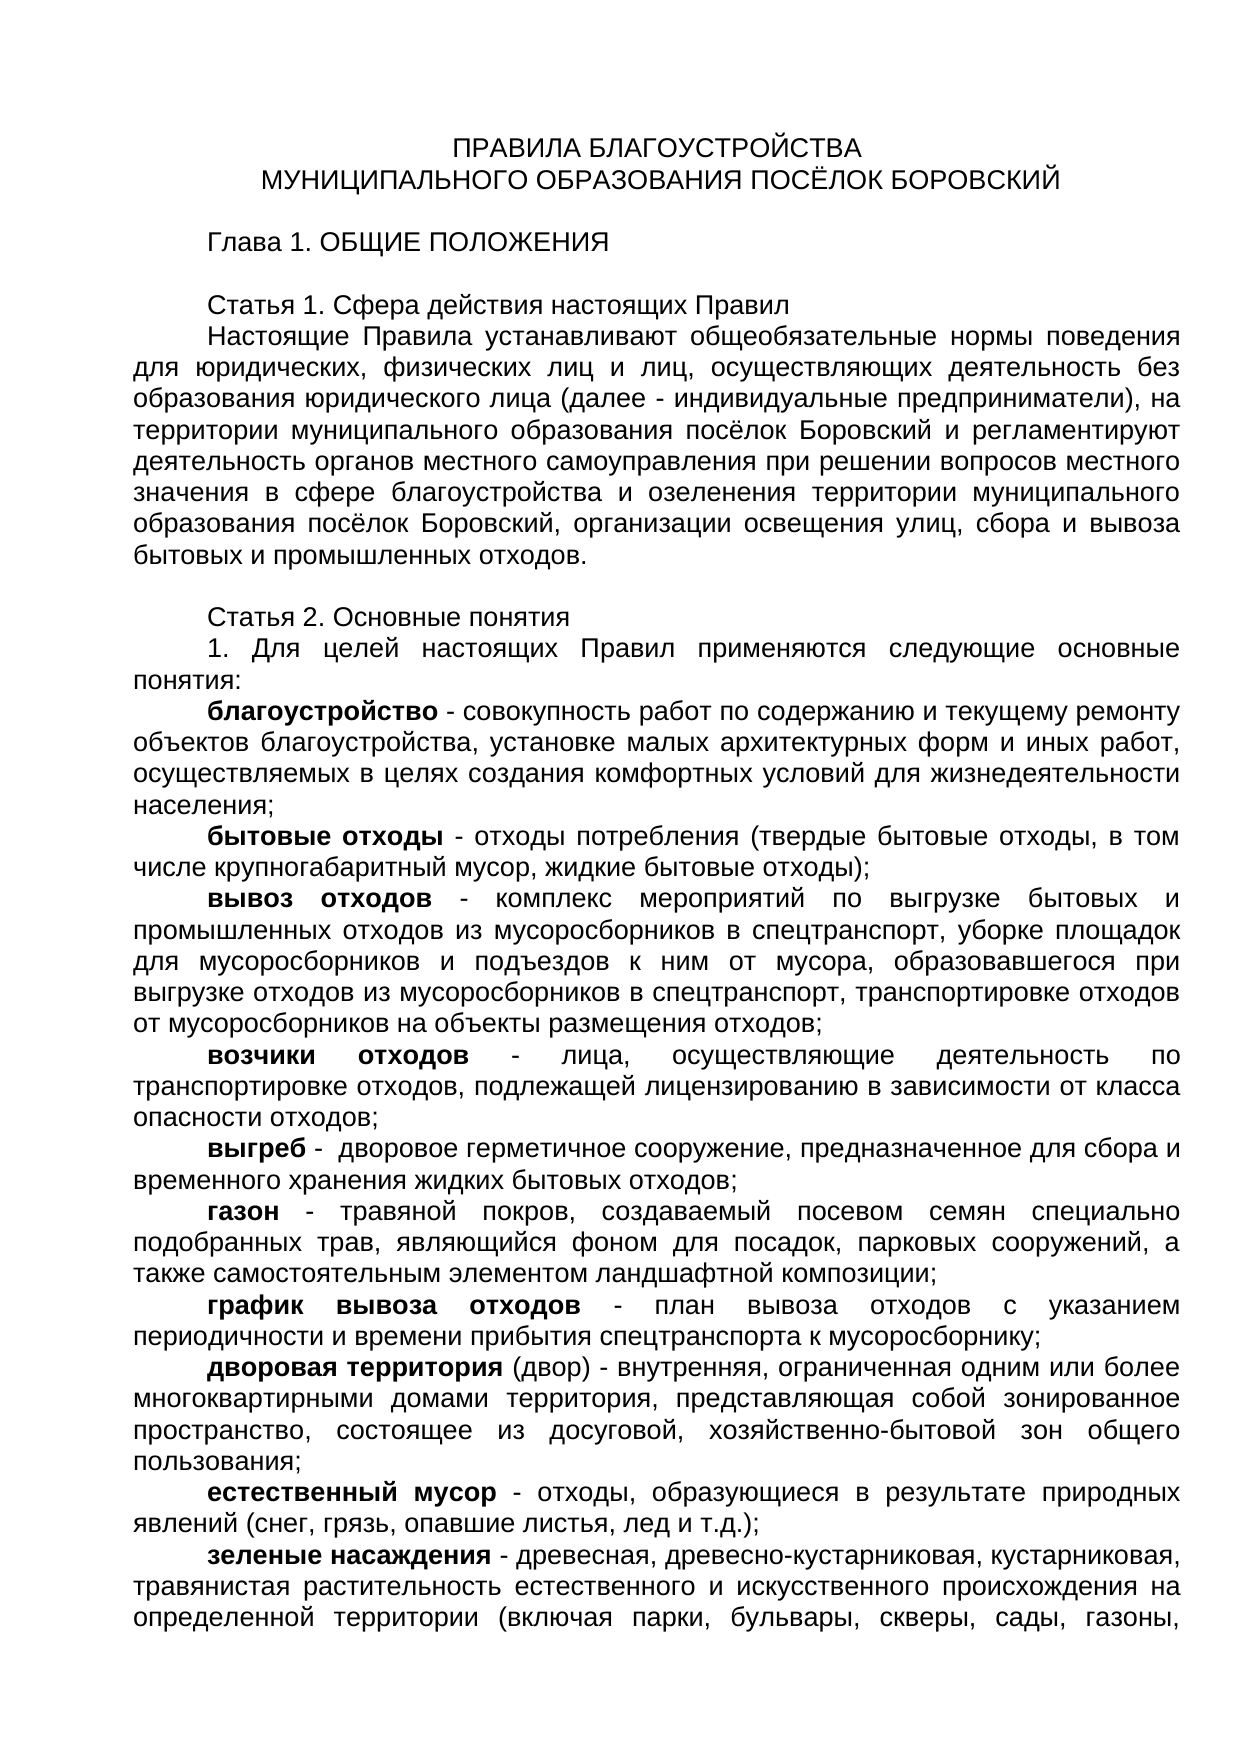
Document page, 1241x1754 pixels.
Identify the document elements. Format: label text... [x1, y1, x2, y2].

text Глава 1. ОБЩИЕ ПОЛОЖЕНИЯ [133, 226, 1181, 257]
text Статья 2. Основные понятия [133, 601, 1181, 632]
text благоустройство - совокупность работ по содержанию и текущему ремонту объектов благоустройства, установке малых архитектурных форм и иных работ, осуществляемых в целях создания комфортных условий для жизнедеятельности населения; [133, 695, 1181, 820]
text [133, 1539, 1181, 1632]
text МУНИЦИПАЛЬНОГО ОБРАЗОВАНИЯ ПОСЁЛОК БОРОВСКИЙ [133, 164, 1181, 195]
text график вывоза отходов - план вывоза отходов с указанием периодичности и времени прибытия спецтранспорта к мусоросборнику; [133, 1289, 1181, 1351]
text естественный мусор - отходы, образующиеся в результате природных явлений (снег, грязь, опавшие листья, лед и т.д.); [133, 1476, 1181, 1539]
text бытовые отходы - отходы потребления (твердые бытовые отходы, в том числе крупногабаритный мусор, жидкие бытовые отходы); [133, 820, 1181, 882]
text выгреб - дворовое герметичное сооружение, предназначенное для сбора и временного хранения жидких бытовых отходов; [133, 1132, 1181, 1195]
text Настоящие Правила устанавливают общеобязательные нормы поведения для юридических, физических лиц и лиц, осуществляющих деятельность без образования юридического лица (далее - индивидуальные предприниматели), на территории муниципального образования посёлок Боровский и регламентируют деятельность органов местного самоуправления при решении вопросов местного значения в сфере благоустройства и озеленения территории муниципального образования посёлок Боровский, организации освещения улиц, сбора и вывоза бытовых и промышленных отходов. [133, 320, 1181, 570]
text Статья 1. Сфера действия настоящих Правил [133, 289, 1181, 320]
text газон - травяной покров, создаваемый посевом семян специально подобранных трав, являющийся фоном для посадок, парковых сооружений, а также самостоятельным элементом ландшафтной композиции; [133, 1195, 1181, 1289]
text дворовая территория (двор) - внутренняя, ограниченная одним или более многоквартирными домами территория, представляющая собой зонированное пространство, состоящее из досуговой, хозяйственно-бытовой зон общего пользования; [133, 1351, 1181, 1476]
text вывоз отходов - комплекс мероприятий по выгрузке бытовых и промышленных отходов из мусоросборников в спецтранспорт, уборке площадок для мусоросборников и подъездов к ним от мусора, образовавшегося при выгрузке отходов из мусоросборников в спецтранспорт, транспортировке отходов от мусоросборников на объекты размещения отходов; [133, 882, 1181, 1039]
text 1. Для целей настоящих Правил применяются следующие основные понятия: [133, 632, 1181, 695]
text возчики отходов - лица, осуществляющие деятельность по транспортировке отходов, подлежащей лицензированию в зависимости от класса опасности отходов; [133, 1039, 1181, 1132]
text ПРАВИЛА БЛАГОУСТРОЙСТВА [133, 132, 1181, 164]
